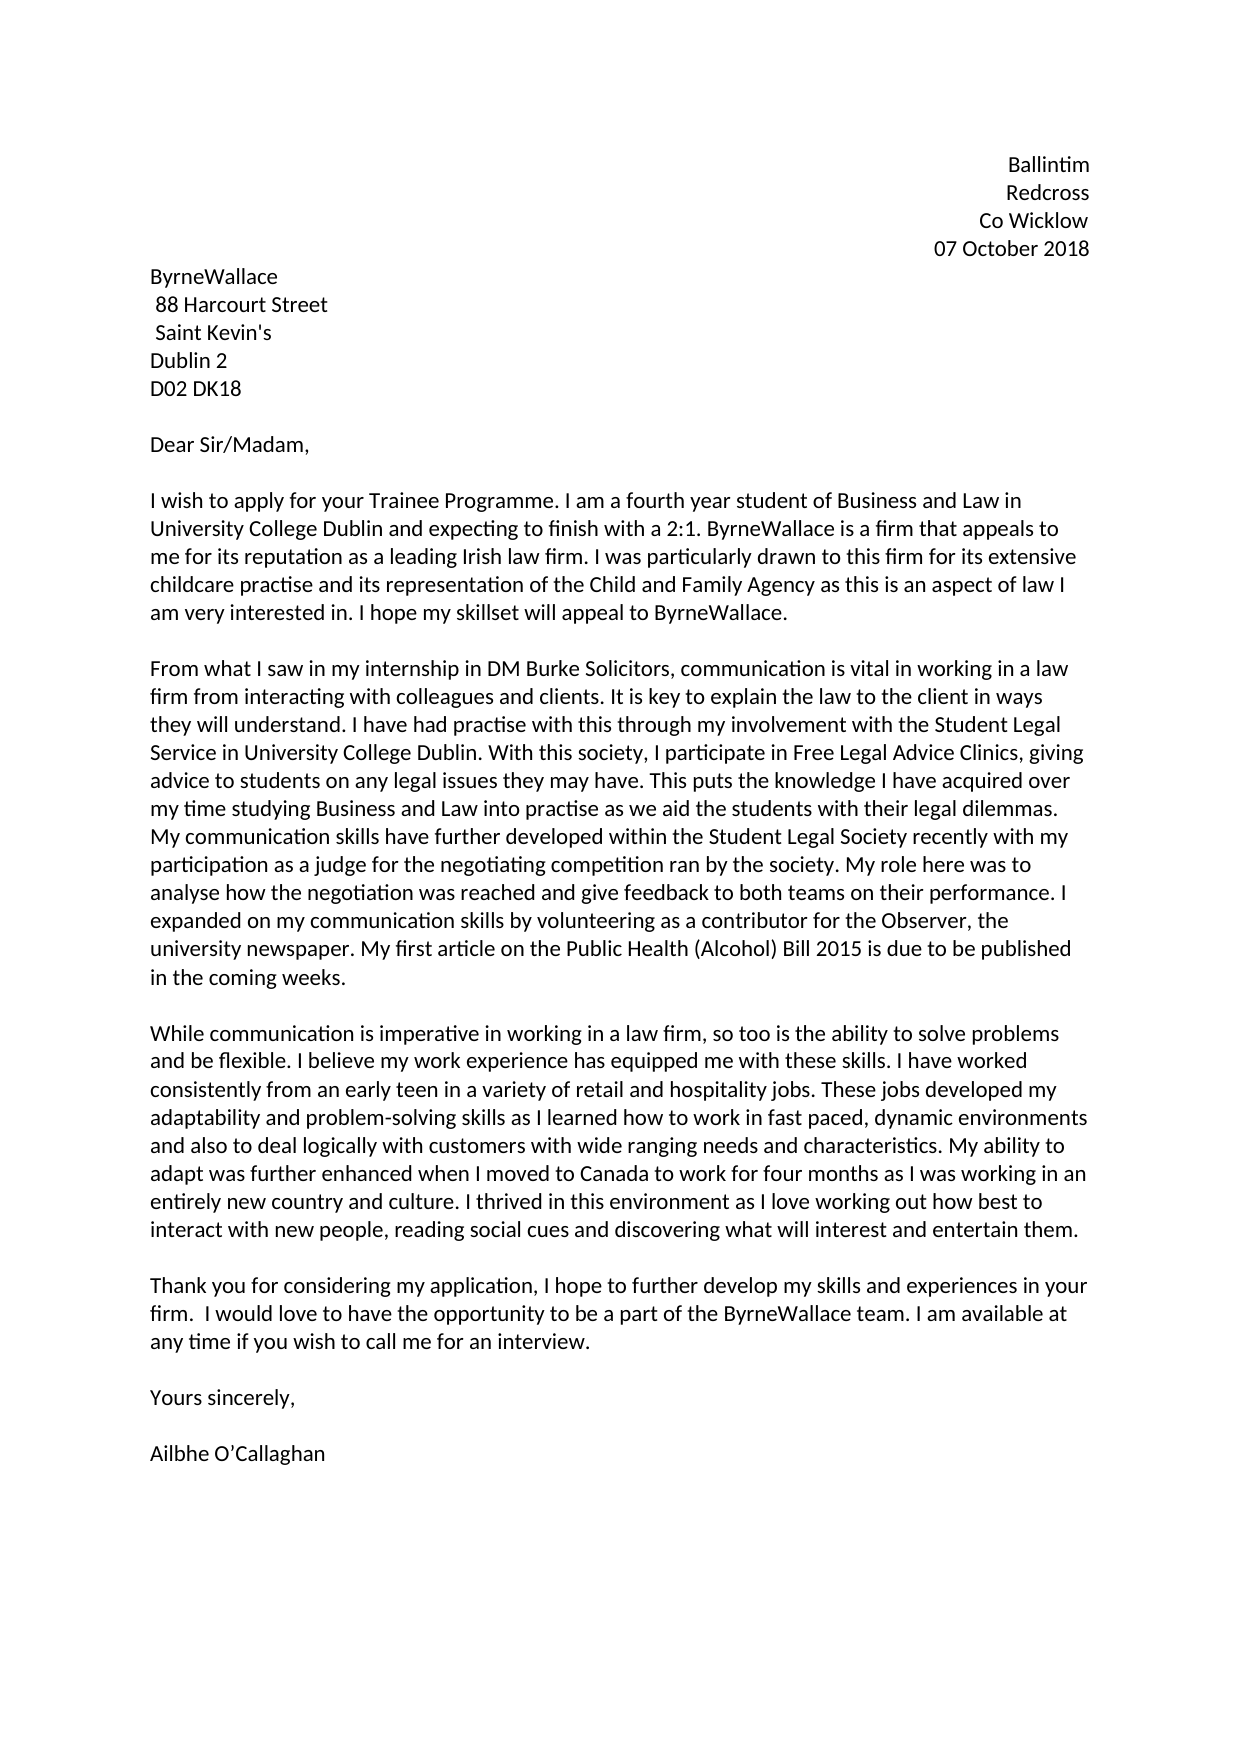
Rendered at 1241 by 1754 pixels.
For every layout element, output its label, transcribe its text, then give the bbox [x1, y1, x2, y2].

text Redcross [150, 178, 1090, 206]
text I wish to apply for your Trainee Programme. I am a fourth year student of Business and Law in University College Dublin and expecting to finish with a 2:1. ByrneWallace is a firm that appeals to me for its reputation as a leading Irish law firm. I was particularly drawn to this firm for its extensive childcare practise and its representation of the Child and Family Agency as this is an aspect of law I am very interested in. I hope my skillset will appeal to ByrneWallace. [150, 486, 1090, 626]
text Ballintim [150, 150, 1090, 178]
text Saint Kevin's [150, 318, 1090, 346]
text D02 DK18 [150, 374, 1090, 402]
text Co Wicklow [150, 206, 1090, 234]
text Ailbhe O’Callaghan [150, 1439, 1090, 1467]
text Dear Sir/Madam, [150, 430, 1090, 458]
text 88 Harcourt Street [150, 290, 1090, 318]
text Thank you for considering my application, I hope to further develop my skills and experiences in your firm. I would love to have the opportunity to be a part of the ByrneWallace team. I am available at any time if you wish to call me for an interview. [150, 1271, 1090, 1355]
text Dublin 2 [150, 346, 1090, 374]
text Yours sincerely, [150, 1383, 1090, 1411]
text ByrneWallace [150, 262, 1090, 290]
text From what I saw in my internship in DM Burke Solicitors, communication is vital in working in a law firm from interacting with colleagues and clients. It is key to explain the law to the client in ways they will understand. I have had practise with this through my involvement with the Student Legal Service in University College Dublin. With this society, I participate in Free Legal Advice Clinics, giving advice to students on any legal issues they may have. This puts the knowledge I have acquired over my time studying Business and Law into practise as we aid the students with their legal dilemmas. My communication skills have further developed within the Student Legal Society recently with my participation as a judge for the negotiating competition ran by the society. My role here was to analyse how the negotiation was reached and give feedback to both teams on their performance. I expanded on my communication skills by volunteering as a contributor for the Observer, the university newspaper. My first article on the Public Health (Alcohol) Bill 2015 is due to be published in the coming weeks. [150, 654, 1090, 991]
text While communication is imperative in working in a law firm, so too is the ability to solve problems and be flexible. I believe my work experience has equipped me with these skills. I have worked consistently from an early teen in a variety of retail and hospitality jobs. These jobs developed my adaptability and problem-solving skills as I learned how to work in fast paced, dynamic environments and also to deal logically with customers with wide ranging needs and characteristics. My ability to adapt was further enhanced when I moved to Canada to work for four months as I was working in an entirely new country and culture. I thrived in this environment as I love working out how best to interact with new people, reading social cues and discovering what will interest and entertain them. [150, 1019, 1090, 1243]
text 07 October 2018 [150, 234, 1090, 262]
